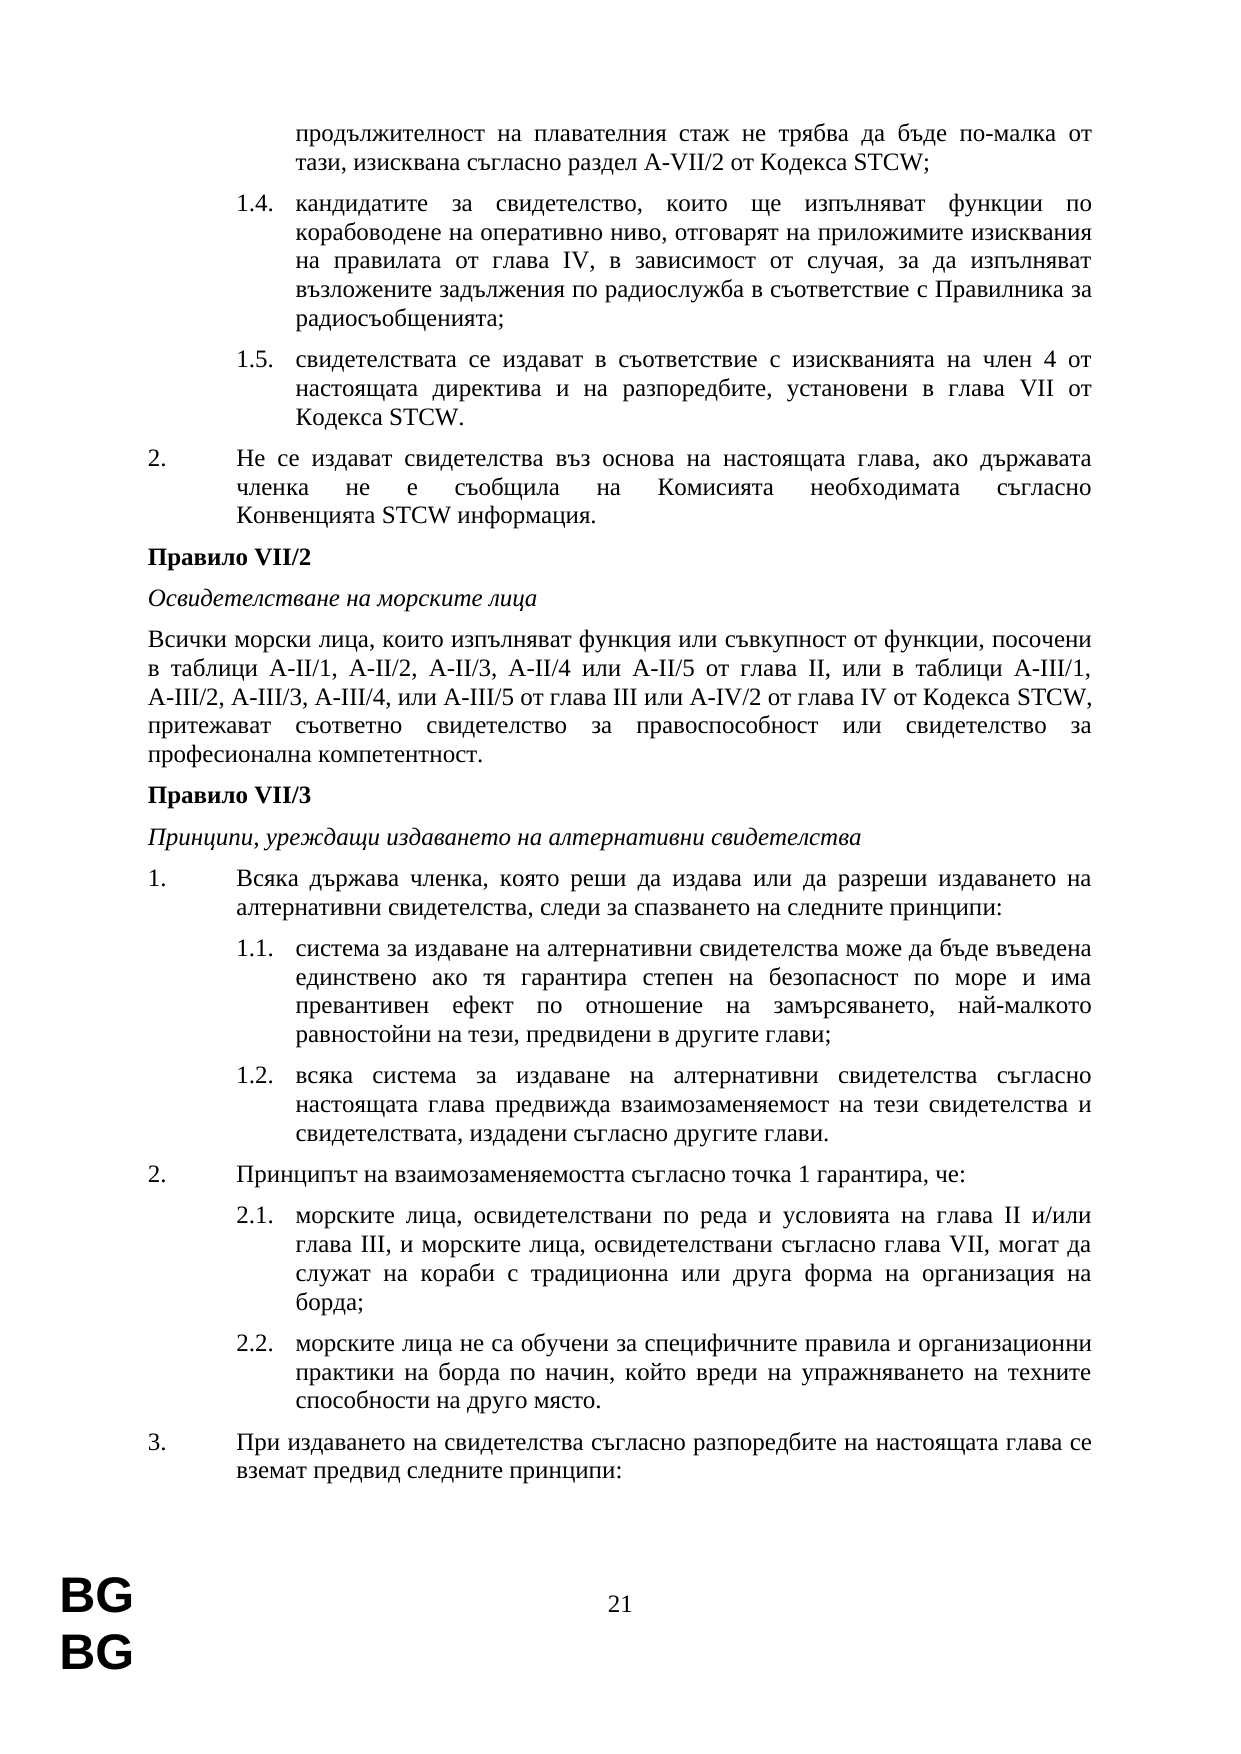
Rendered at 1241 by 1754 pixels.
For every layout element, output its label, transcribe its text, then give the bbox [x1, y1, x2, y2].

subtitle Правило VII/3 [148, 781, 1092, 809]
text 2.2. морските лица не са обучени за специфичните правила и организационни практики на борда по начин, който вреди на упражняването на техните способности на друго място. [236, 1328, 1092, 1414]
text 2.1. морските лица, освидетелствани по реда и условията на глава II и/или глава III, и морските лица, освидетелствани съгласно глава VII, могат да служат на кораби с традиционна или друга форма на организация на борда; [236, 1201, 1092, 1316]
subtitle Принципи, уреждащи издаването на алтернативни свидетелства [148, 822, 1092, 851]
subtitle Правило VII/2 [148, 542, 1092, 571]
text 1.4. кандидатите за свидетелство, които ще изпълняват функции по корабоводене на оперативно ниво, отговарят на приложимите изисквания на правилата от глава IV, в зависимост от случая, за да изпълняват възложените задължения по радиослужба в съответствие с Правилника за радиосъобщенията; [236, 188, 1092, 332]
text 2. Принципът на взаимозаменяемостта съгласно точка 1 гарантира, че: [148, 1159, 1092, 1188]
text 2. Не се издават свидетелства въз основа на настоящата глава, ако държавата членка не е съобщила на Комисията необходимата съгласно Конвенцията STCW информация. [148, 443, 1092, 529]
subtitle Освидетелстване на морските лица [148, 583, 1092, 612]
text Всички морски лица, които изпълняват функция или съвкупност от функции, посочени в таблици A-II/1, A-II/2, A-II/3, A-II/4 или A-II/5 от глава II, или в таблици A-III/1, A-III/2, A-III/3, A-III/4, или A-III/5 от глава III или А-IV/2 от глава IV от Кодекса STCW, притежават съответно свидетелство за правоспособност или свидетелство за професионална компетентност. [148, 624, 1092, 768]
text 1. Всяка държава членка, която реши да издава или да разреши издаването на алтернативни свидетелства, следи за спазването на следните принципи: [148, 863, 1092, 921]
text 1.5. свидетелствата се издават в съответствие с изискванията на член 4 от настоящата директива и на разпоредбите, установени в глава VII от Кодекса STCW. [236, 344, 1092, 431]
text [236, 118, 1092, 176]
text 3. При издаването на свидетелства съгласно разпоредбите на настоящата глава се вземат предвид следните принципи: [148, 1427, 1092, 1484]
text 1.2. всяка система за издаване на алтернативни свидетелства съгласно настоящата глава предвижда взаимозаменяемост на тези свидетелства и свидетелствата, издадени съгласно другите глави. [236, 1061, 1092, 1147]
text 1.1. система за издаване на алтернативни свидетелства може да бъде въведена единствено ако тя гарантира степен на безопасност по море и има превантивен ефект по отношение на замърсяването, най-малкото равностойни на тези, предвидени в другите глави; [236, 933, 1092, 1048]
